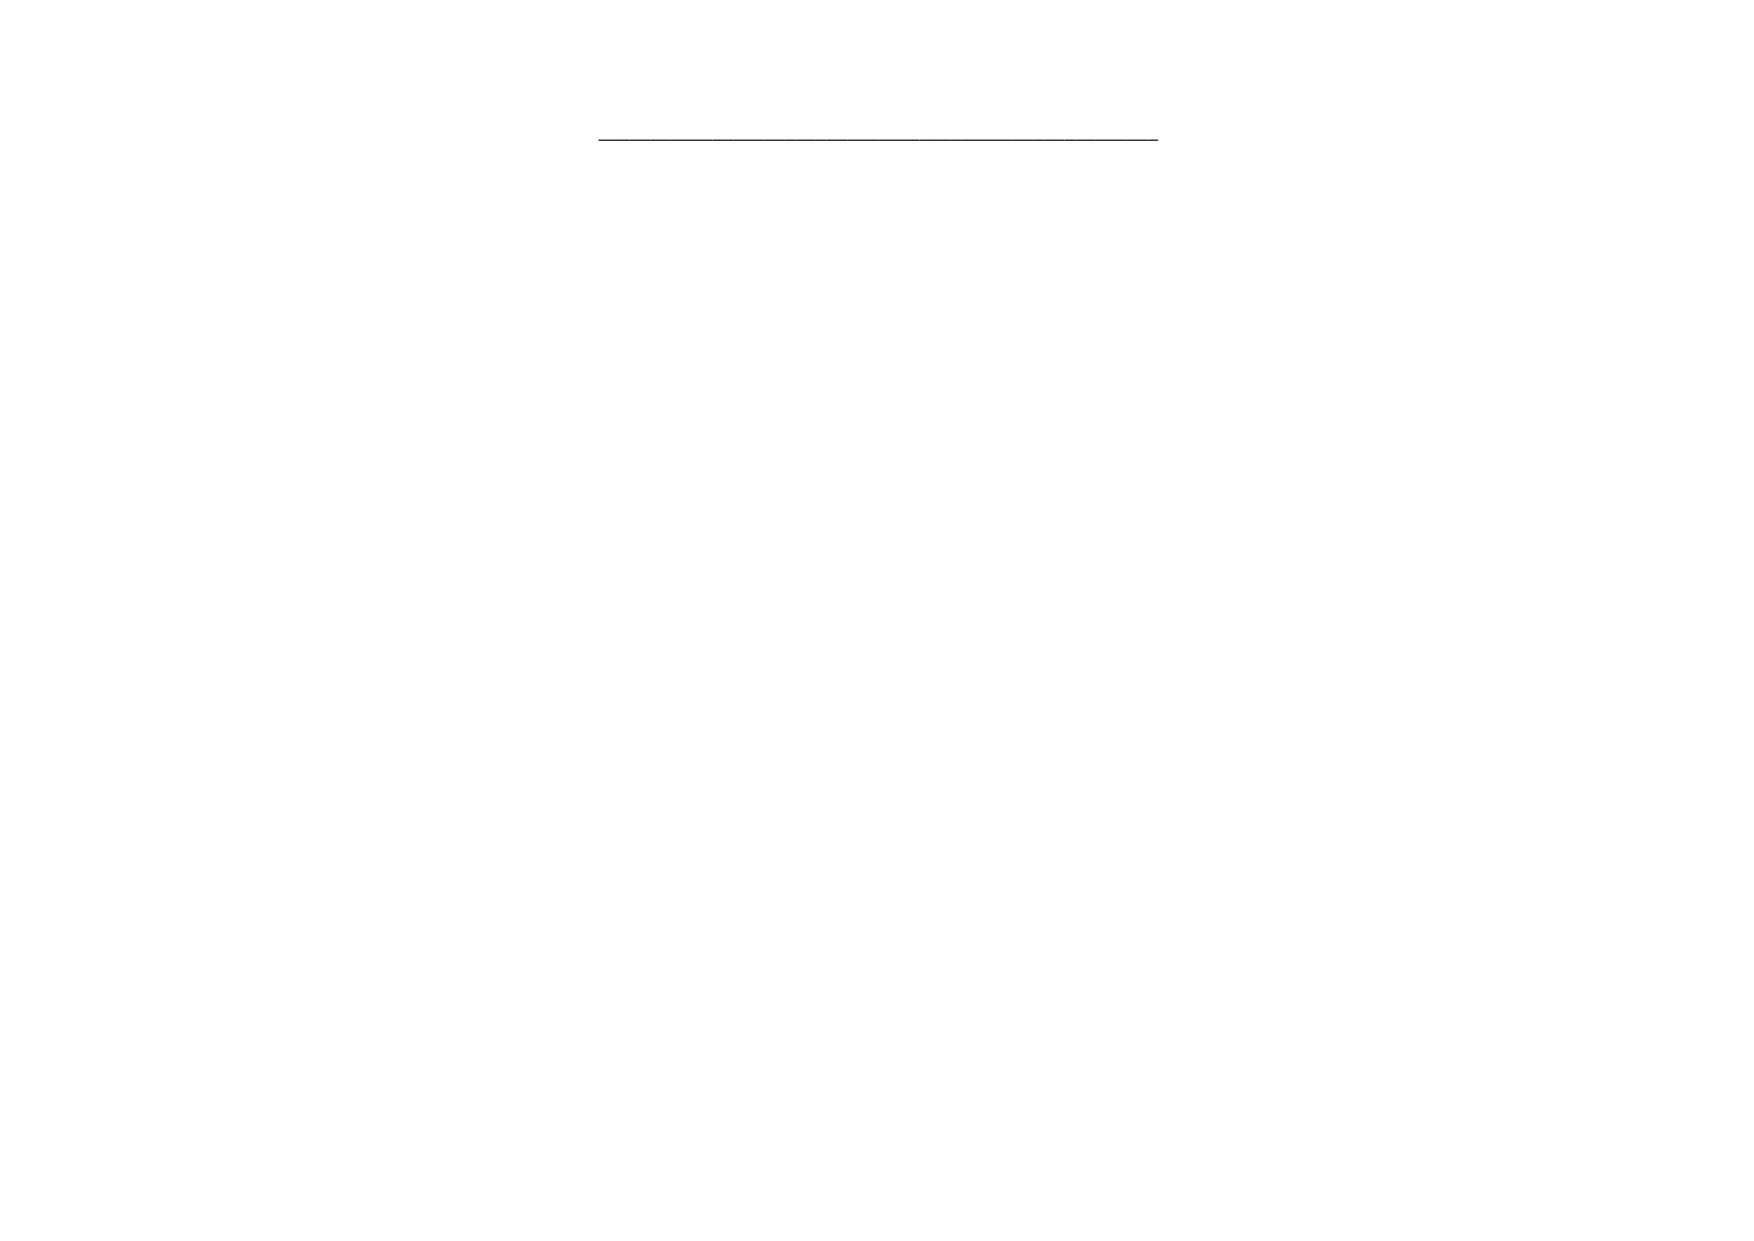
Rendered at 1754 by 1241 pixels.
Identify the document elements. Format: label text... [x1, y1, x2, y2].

text ______________________________________________________ [118, 118, 1639, 143]
